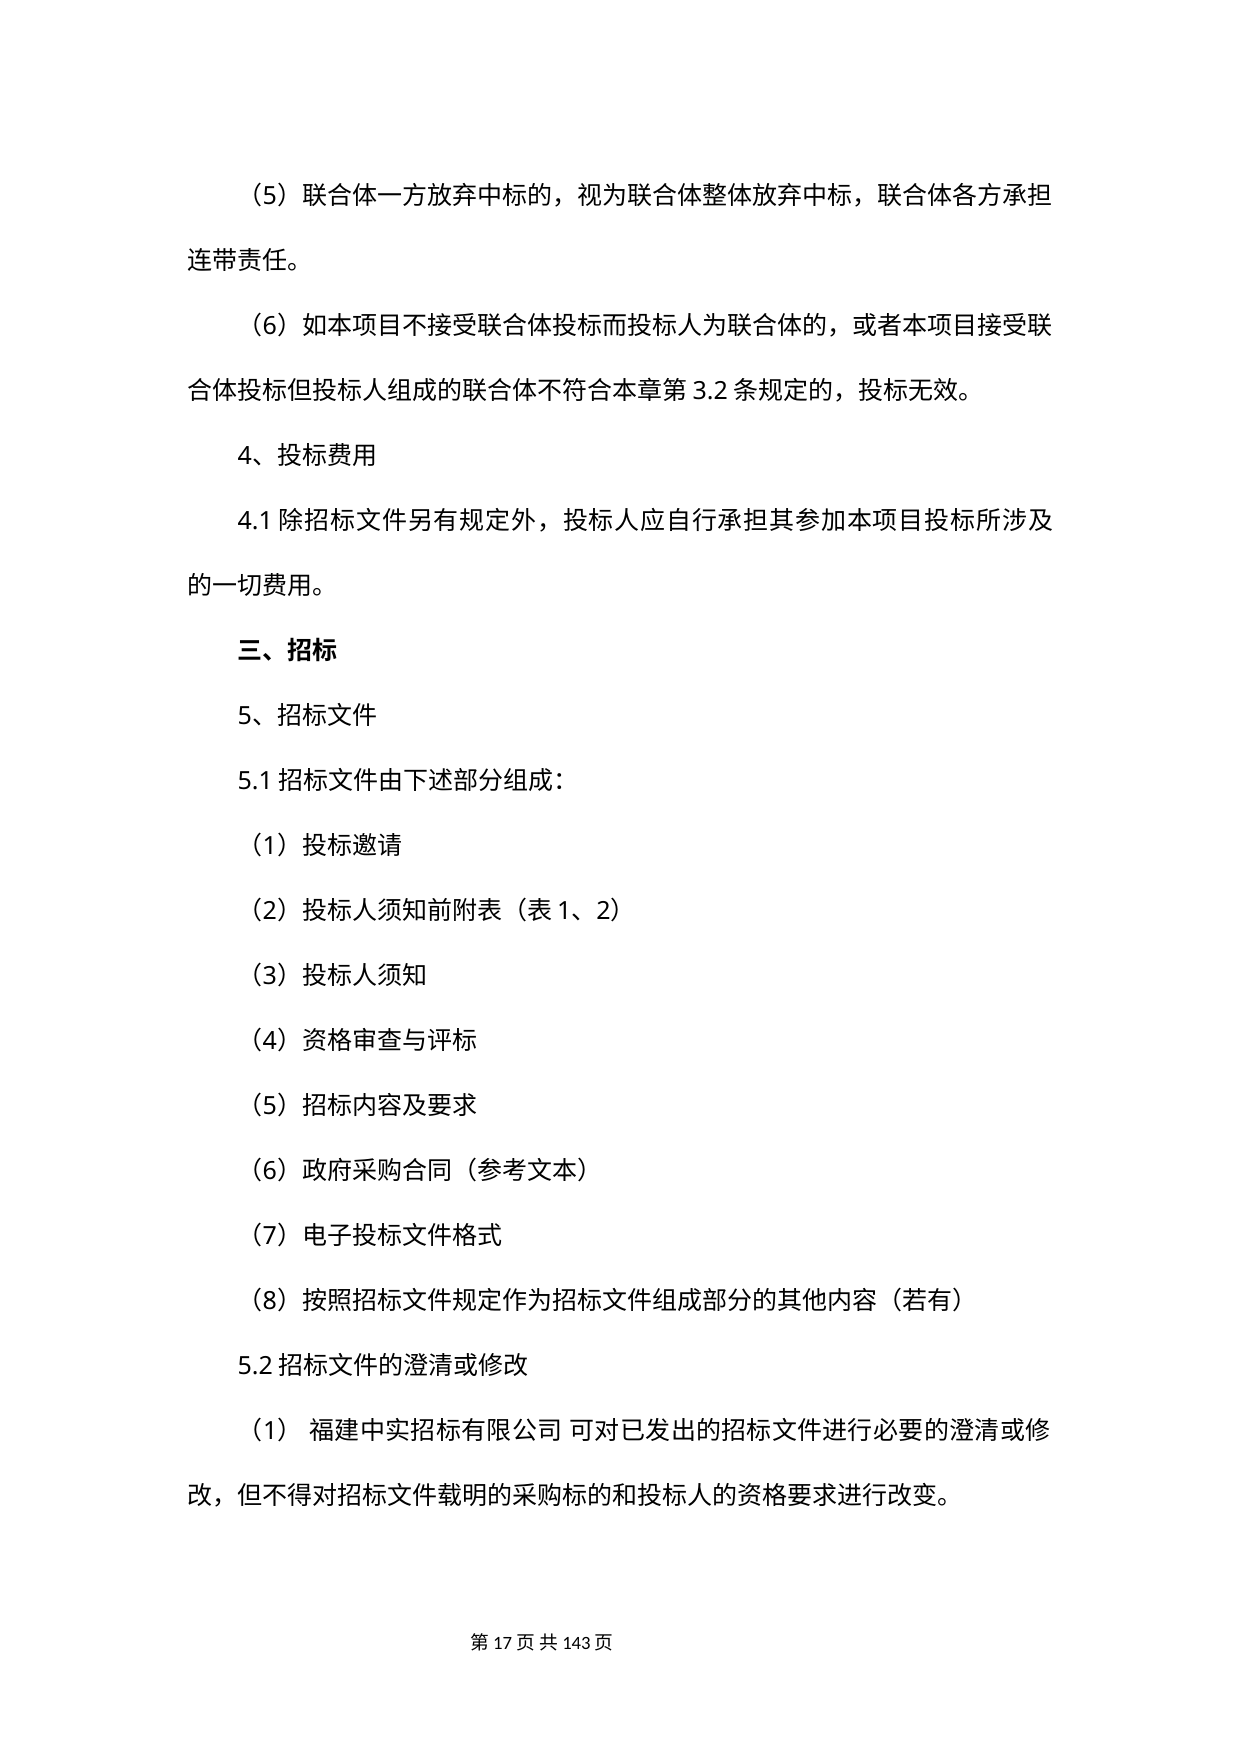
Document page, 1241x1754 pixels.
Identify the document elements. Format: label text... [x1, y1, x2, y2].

text （1） 福建中实招标有限公司 可对已发出的招标文件进行必要的澄清或修改，但不得对招标文件载明的采购标的和投标人的资格要求进行改变。 [187, 1397, 1053, 1527]
text （5）联合体一方放弃中标的，视为联合体整体放弃中标，联合体各方承担连带责任。 [187, 162, 1053, 292]
text 三、招标 [187, 617, 1053, 682]
text （4）资格审查与评标 [187, 1007, 1053, 1072]
text （2）投标人须知前附表（表1、2） [187, 877, 1053, 942]
text 5、招标文件 [187, 682, 1053, 747]
text 4.1除招标文件另有规定外，投标人应自行承担其参加本项目投标所涉及的一切费用。 [187, 487, 1053, 617]
text （1）投标邀请 [187, 812, 1053, 877]
text （6）如本项目不接受联合体投标而投标人为联合体的，或者本项目接受联合体投标但投标人组成的联合体不符合本章第3.2条规定的，投标无效。 [187, 292, 1053, 422]
text 5.1招标文件由下述部分组成： [187, 747, 1053, 812]
text （3）投标人须知 [187, 942, 1053, 1007]
text 4、投标费用 [187, 422, 1053, 487]
text （8）按照招标文件规定作为招标文件组成部分的其他内容（若有） [187, 1267, 1053, 1332]
text （7）电子投标文件格式 [187, 1202, 1053, 1267]
text （6）政府采购合同（参考文本） [187, 1137, 1053, 1202]
text 5.2招标文件的澄清或修改 [187, 1332, 1053, 1397]
text （5）招标内容及要求 [187, 1072, 1053, 1137]
